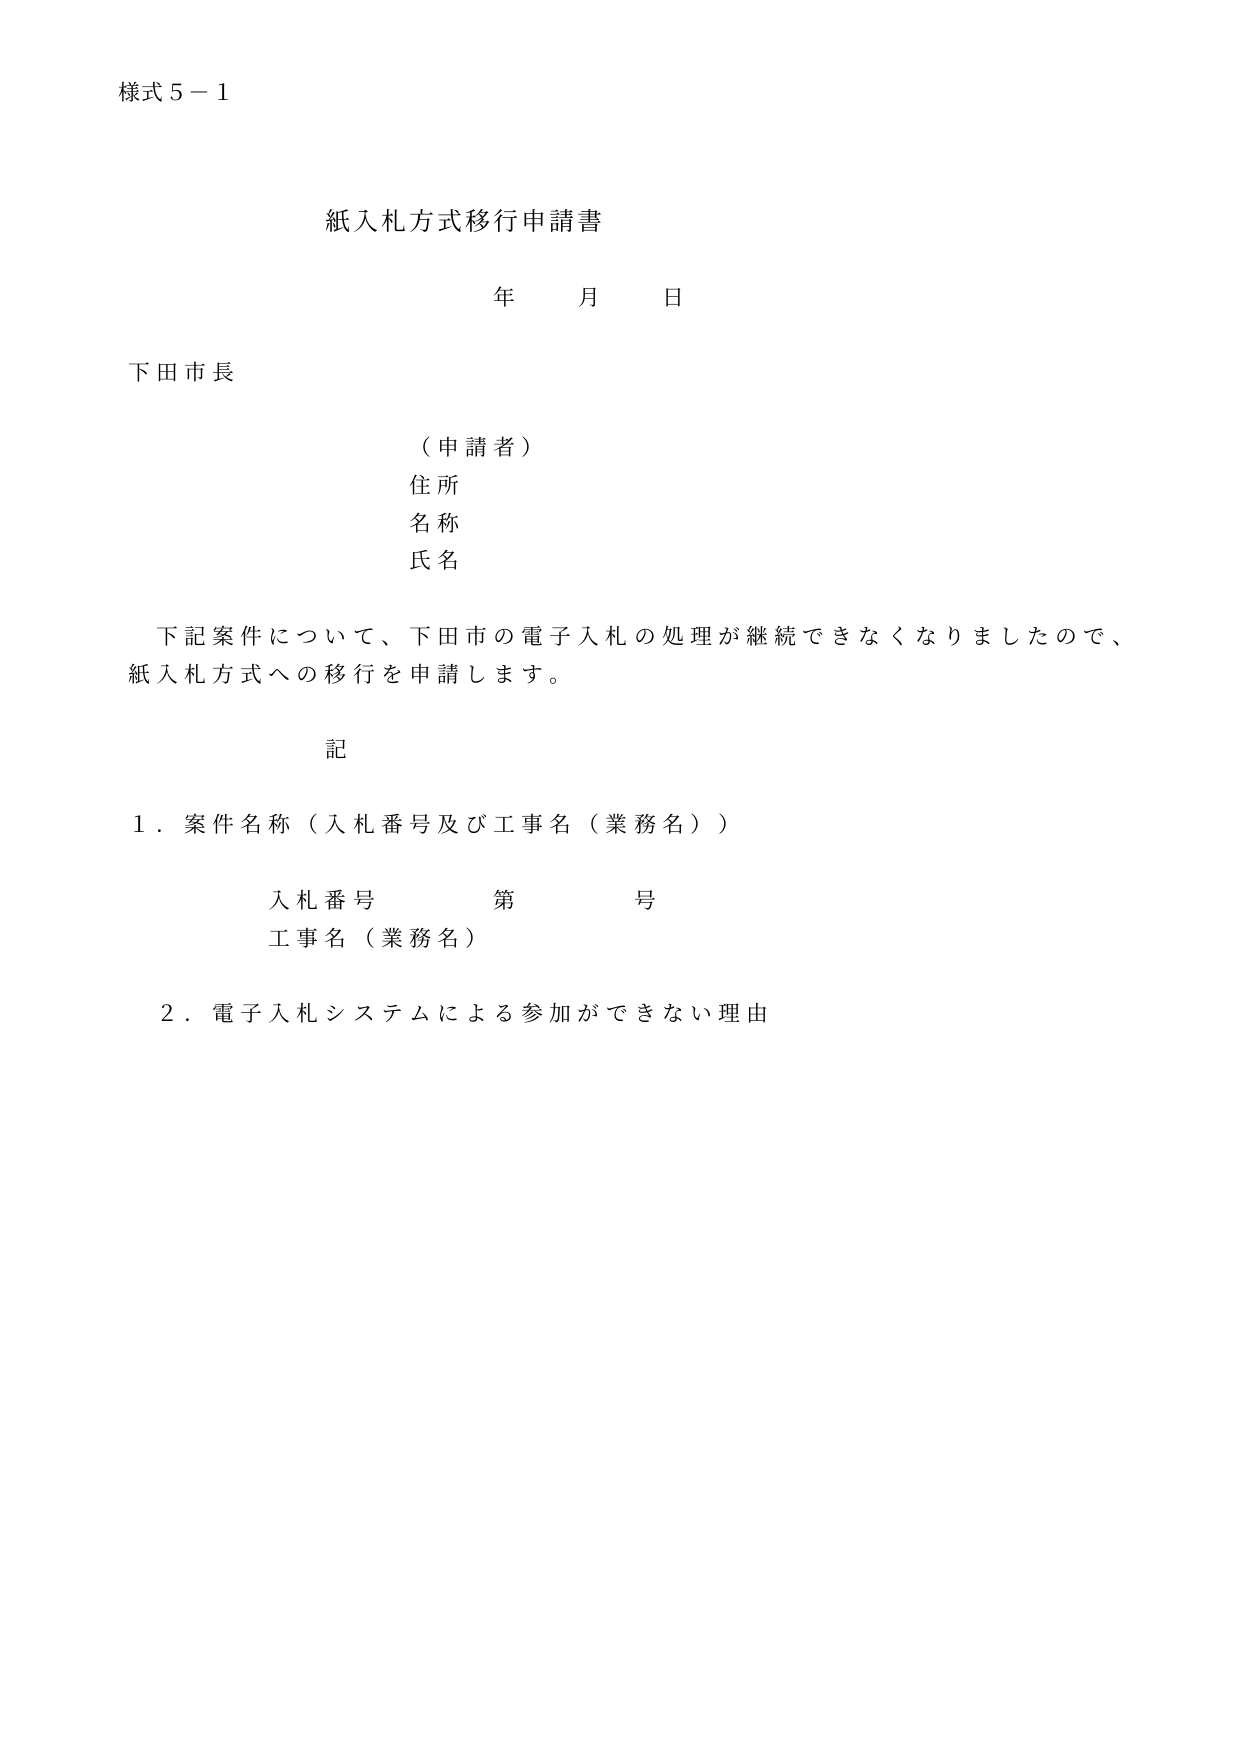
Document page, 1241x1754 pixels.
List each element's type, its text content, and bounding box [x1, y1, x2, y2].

text 住所 [128, 465, 1112, 503]
text 下田市長 [128, 352, 1112, 390]
text （申請者） [128, 427, 1112, 465]
text １．案件名称（入札番号及び工事名（業務名）） [128, 804, 1112, 842]
text 下記案件について、下田市の電子入札の処理が継続できなくなりましたので、紙入札方式への移行を申請します。 [128, 616, 1112, 691]
text 紙入札方式移行申請書 [128, 201, 1112, 239]
text 記 [128, 729, 1112, 767]
text 年 月 日 [128, 277, 1112, 314]
text 工事名（業務名） [246, 918, 1112, 955]
text 氏名 [128, 541, 1112, 578]
text ２．電子入札システムによる参加ができない理由 [128, 993, 1112, 1031]
text 名称 [128, 503, 1112, 541]
text 入札番号 第 号 [246, 880, 1112, 918]
